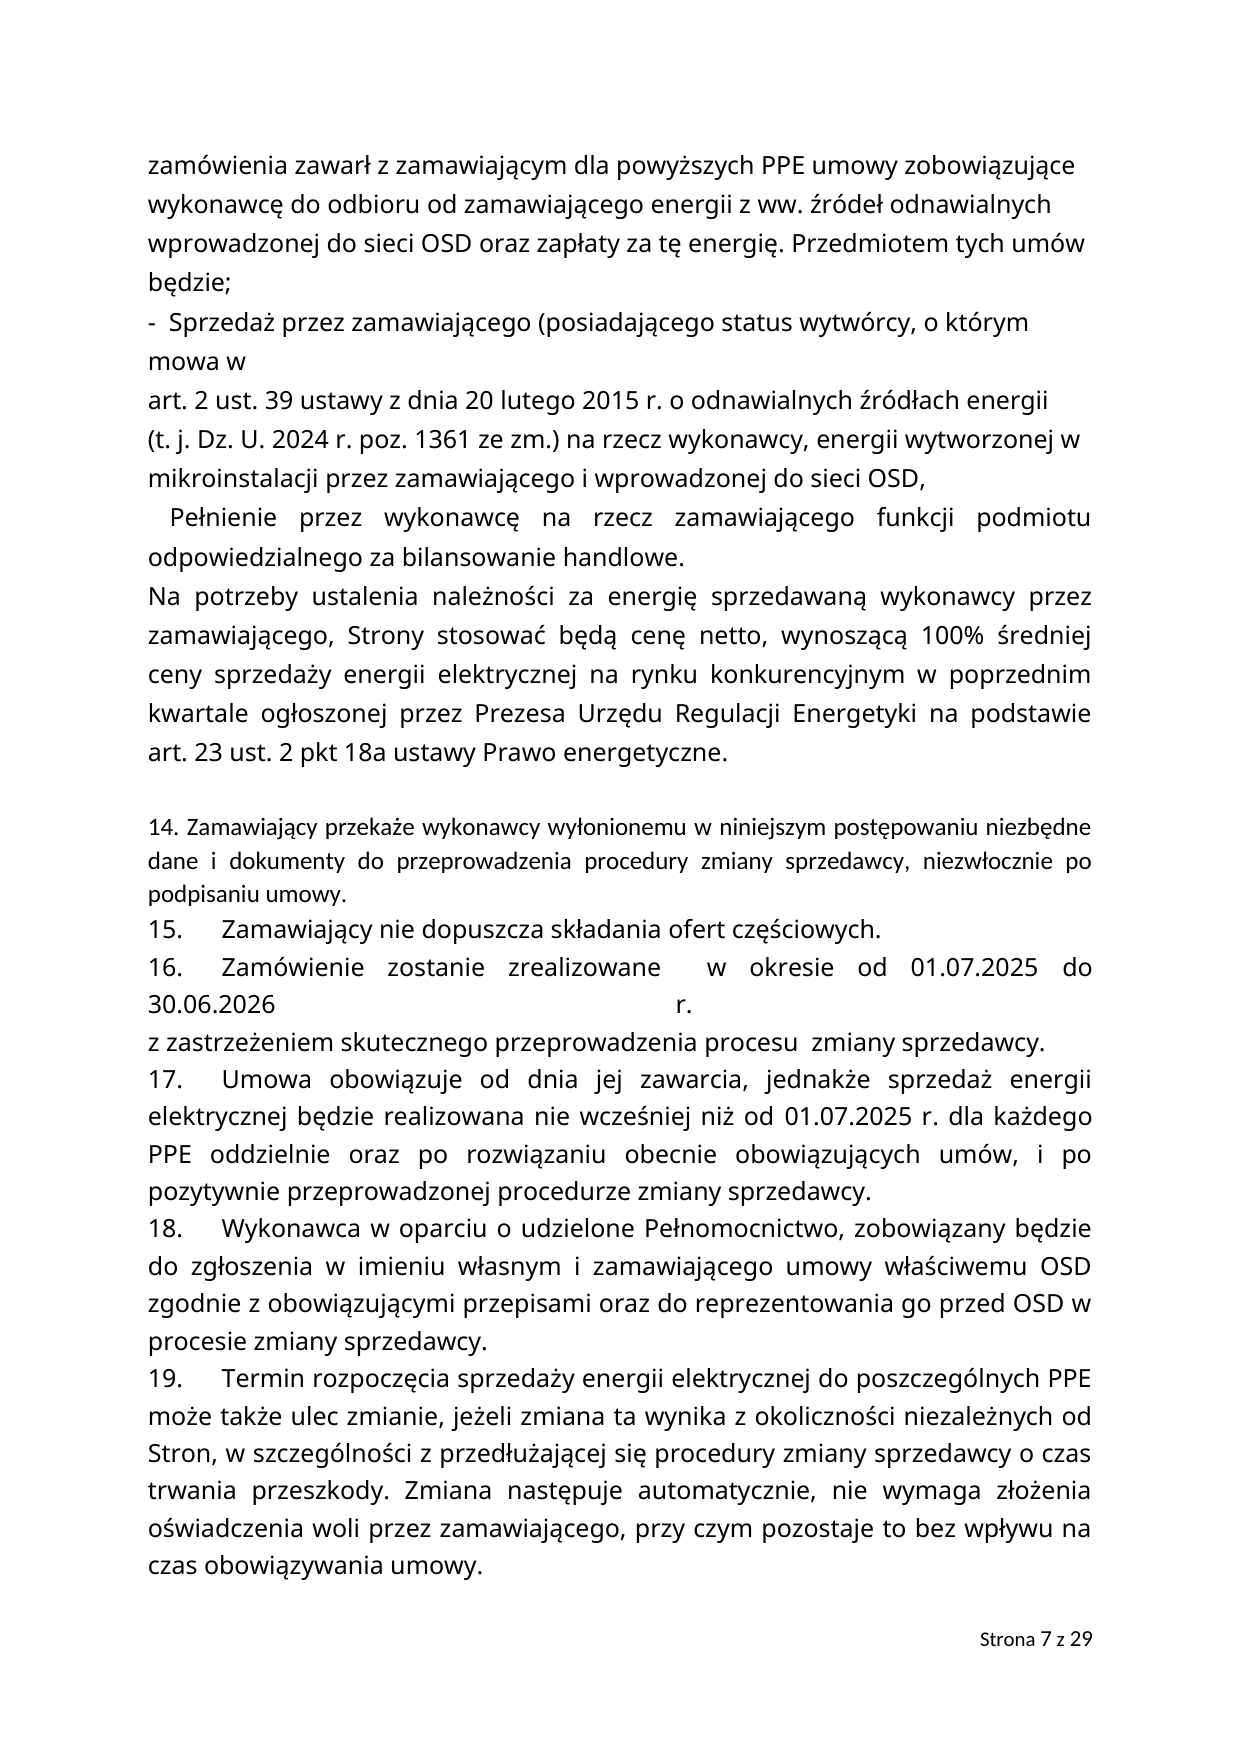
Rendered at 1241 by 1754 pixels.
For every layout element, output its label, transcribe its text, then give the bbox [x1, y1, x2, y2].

text Na potrzeby ustalenia należności za energię sprzedawaną wykonawcy przez zamawiającego, Strony stosować będą cenę netto, wynoszącą 100% średniej ceny sprzedaży energii elektrycznej na rynku konkurencyjnym w poprzednim kwartale ogłoszonej przez Prezesa Urzędu Regulacji Energetyki na podstawie art. 23 ust. 2 pkt 18a ustawy Prawo energetyczne. [148, 578, 1093, 769]
list Termin rozpoczęcia sprzedaży energii elektrycznej do poszczególnych PPE może także ulec zmianie, jeżeli zmiana ta wynika z okoliczności niezależnych od Stron, w szczególności z przedłużającej się procedury zmiany sprzedawcy o czas trwania przeszkody. Zmiana następuje automatycznie, nie wymaga złożenia oświadczenia woli przez zamawiającego, przy czym pozostaje to bez wpływu na czas obowiązywania umowy. [148, 1361, 1093, 1582]
list Zamawiający nie dopuszcza składania ofert częściowych. [148, 912, 1093, 946]
list Wykonawca w oparciu o udzielone Pełnomocnictwo, zobowiązany będzie do zgłoszenia w imieniu własnym i zamawiającego umowy właściwemu OSD zgodnie z obowiązującymi przepisami oraz do reprezentowania go przed OSD w procesie zmiany sprzedawcy. [148, 1211, 1093, 1357]
list Zamówienie zostanie zrealizowane w okresie od 01.07.2025 do 30.06.2026 r. z zastrzeżeniem skutecznego przeprowadzenia procesu zmiany sprzedawcy. [148, 949, 1093, 1058]
list Umowa obowiązuje od dnia jej zawarcia, jednakże sprzedaż energii elektrycznej będzie realizowana nie wcześniej niż od 01.07.2025 r. dla każdego PPE oddzielnie oraz po rozwiązaniu obecnie obowiązujących umów, i po pozytywnie przeprowadzonej procedurze zmiany sprzedawcy. [148, 1062, 1093, 1208]
text 14. Zamawiający przekaże wykonawcy wyłonionemu w niniejszym postępowaniu niezbędne dane i dokumenty do przeprowadzenia procedury zmiany sprzedawcy, niezwłocznie po podpisaniu umowy. [148, 774, 1093, 909]
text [148, 148, 1093, 495]
text Pełnienie przez wykonawcę na rzecz zamawiającego funkcji podmiotu odpowiedzialnego za bilansowanie handlowe. [148, 500, 1093, 573]
